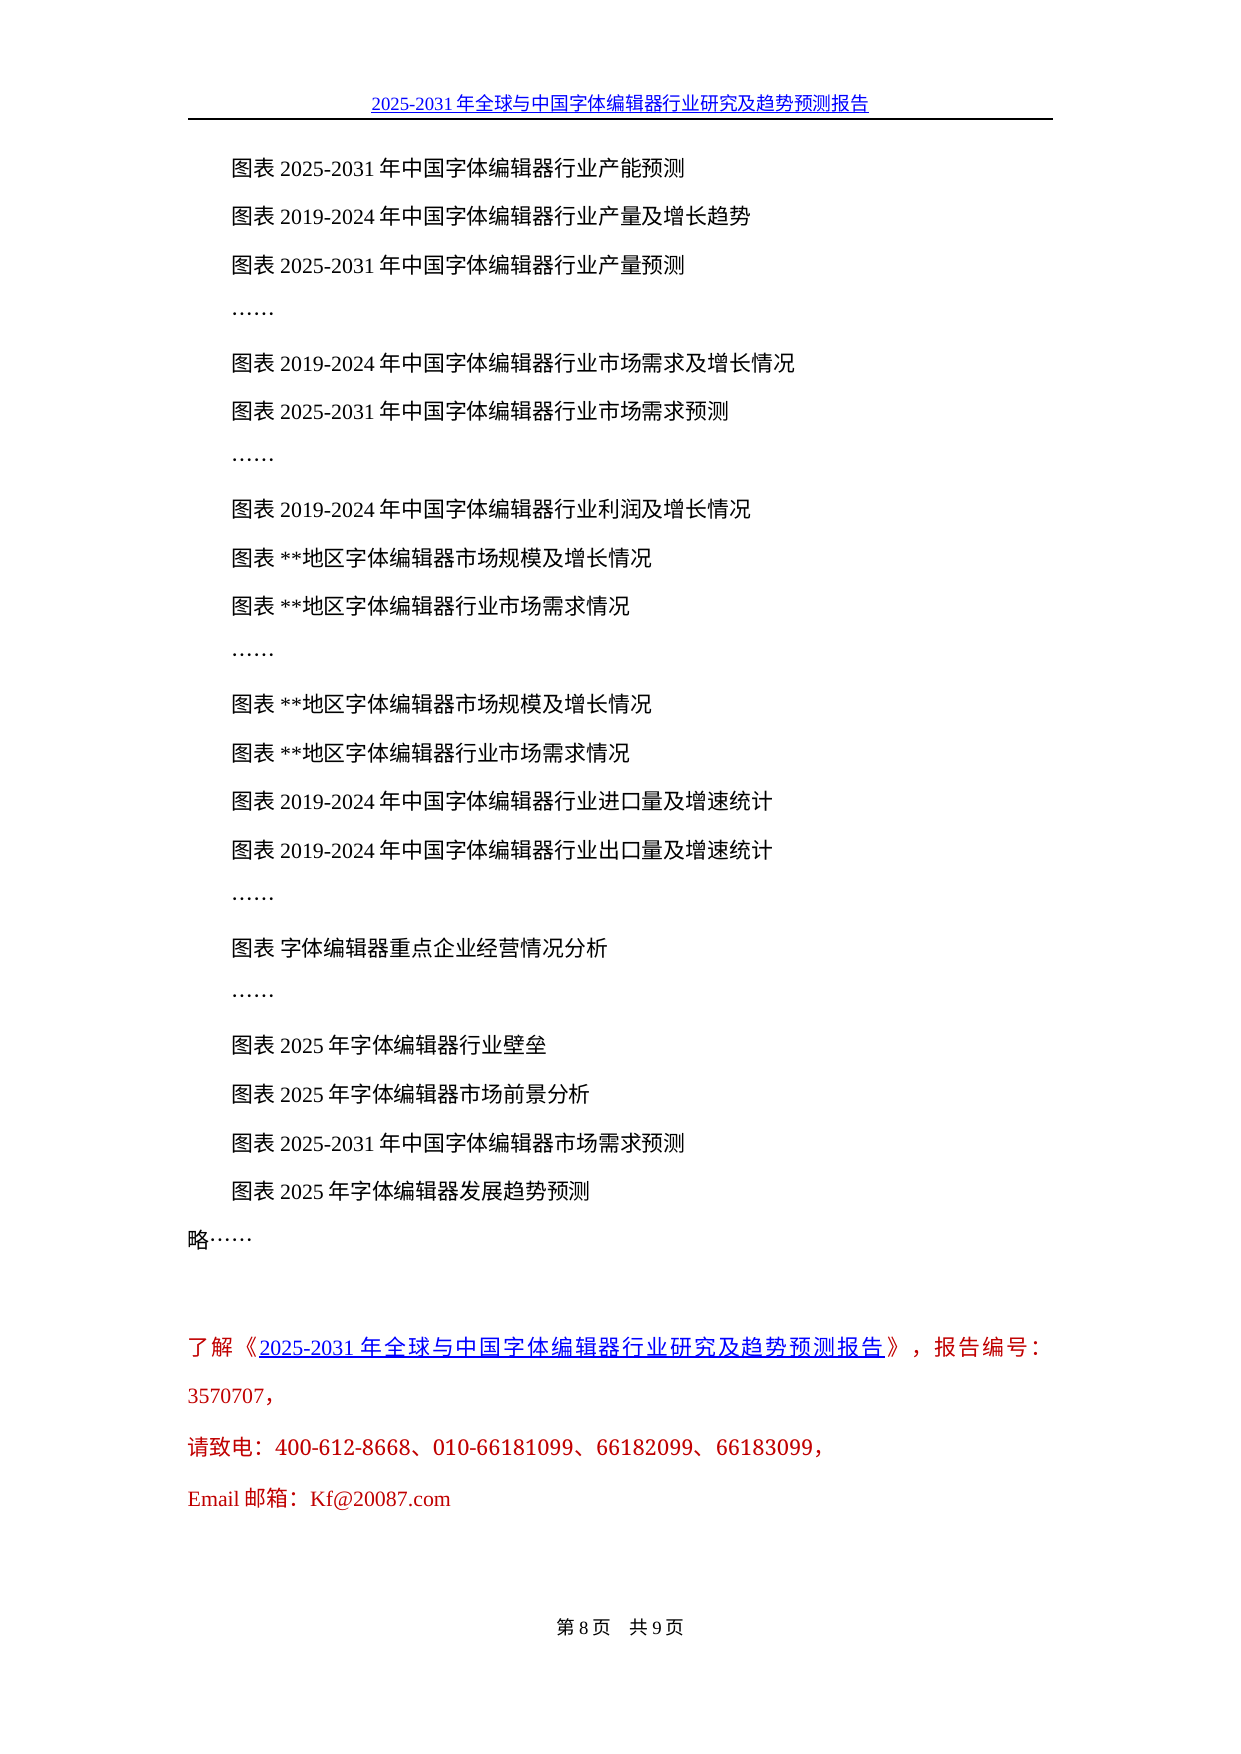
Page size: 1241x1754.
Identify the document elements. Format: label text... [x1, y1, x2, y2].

text Email邮箱：Kf@20087.com [187, 1481, 1053, 1513]
text 请致电：400-612-8668、010-66181099、66182099、66183099， [187, 1429, 1053, 1462]
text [187, 150, 1053, 1255]
text 了解《2025-2031年全球与中国字体编辑器行业研究及趋势预测报告》，报告编号：3570707， [187, 1329, 1053, 1410]
